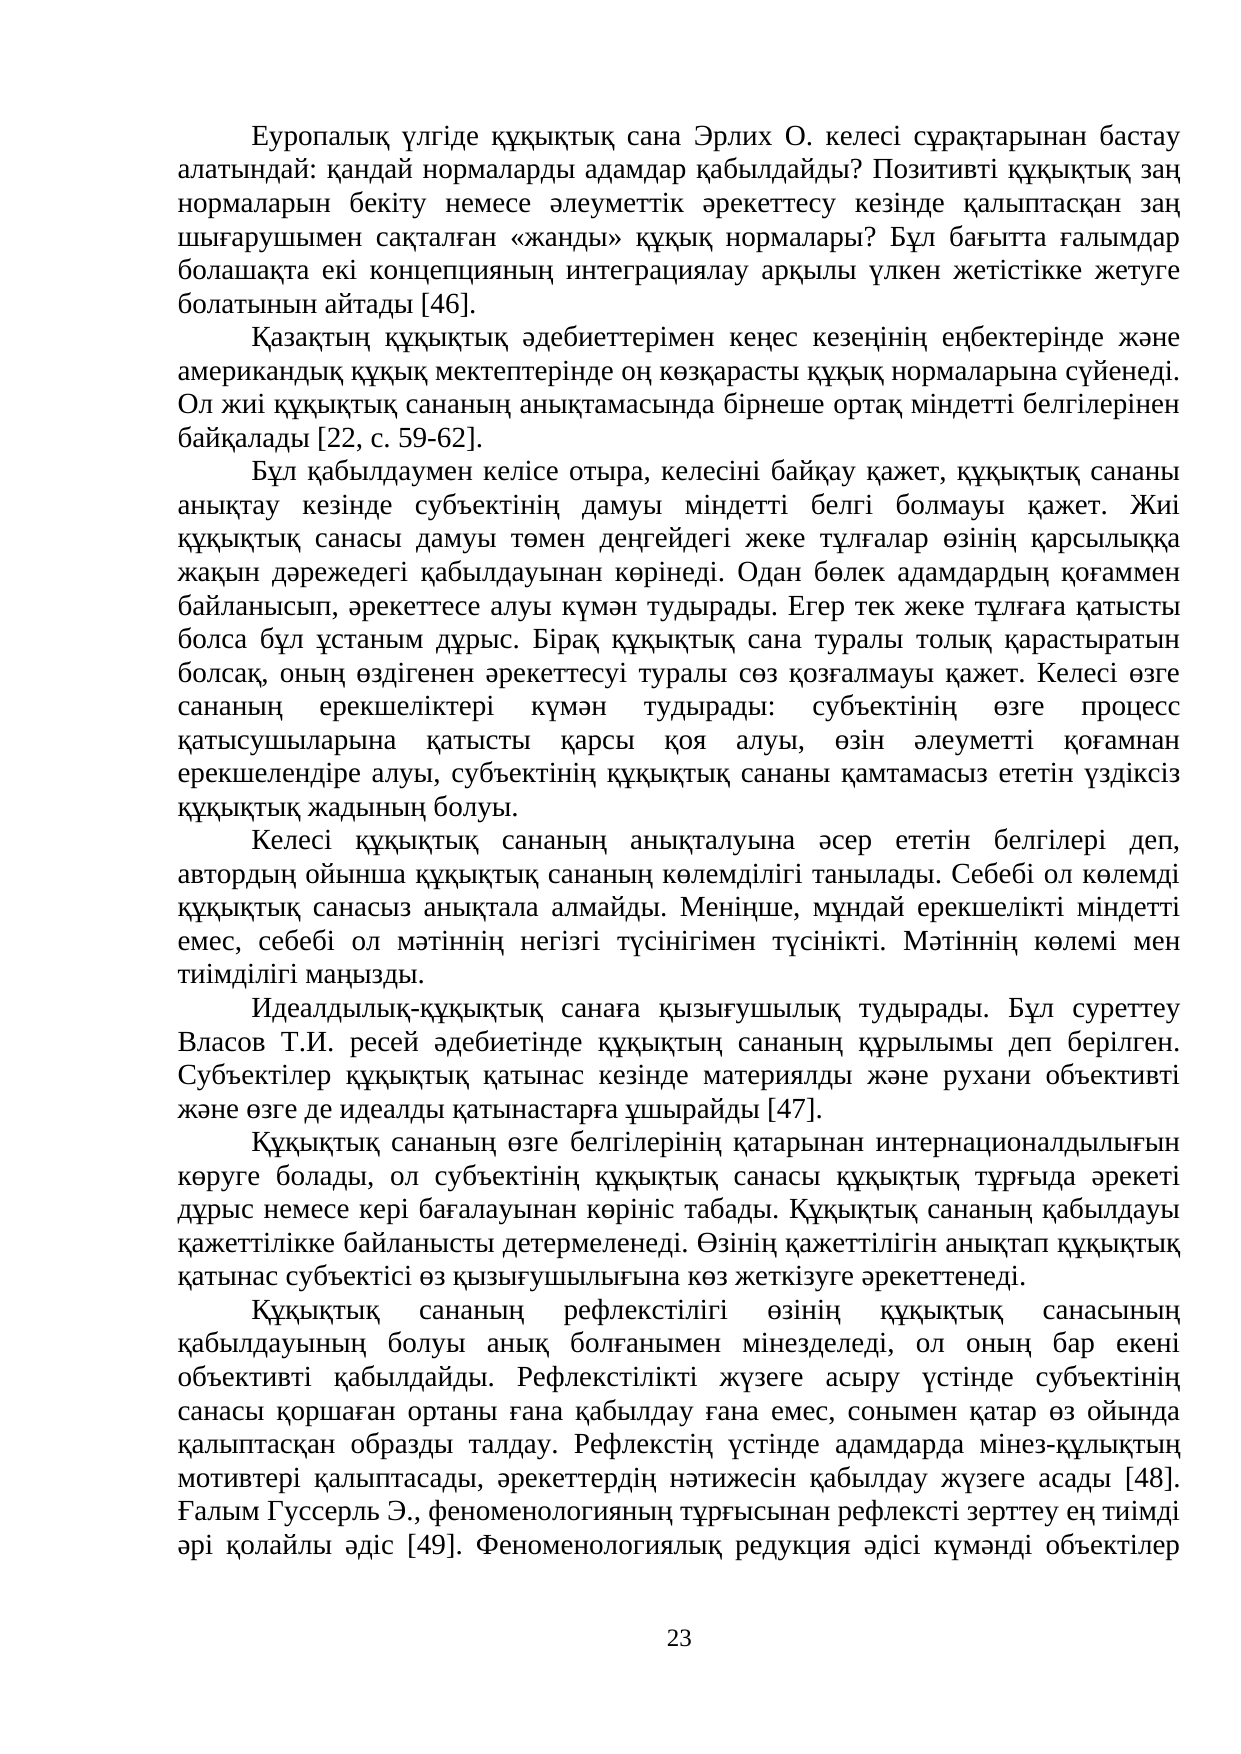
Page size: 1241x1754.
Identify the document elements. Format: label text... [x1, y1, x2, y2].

text Еуропалық үлгіде құқықтық сана Эрлих О. келесі сұрақтарынан бастау алатындай: қандай нормаларды адамдар қабылдайды? Позитивті құқықтық заң нормаларын бекіту немесе әлеуметтік әрекеттесу кезінде қалыптасқан заң шығарушымен сақталған «жанды» құқық нормалары? Бұл бағытта ғалымдар болашақта екі концепцияның интеграциялау арқылы үлкен жетістікке жетуге болатынын айтады [46]. [177, 118, 1181, 319]
text Құқықтық сананың өзге белгілерінің қатарынан интернационалдылығын көруге болады, ол субъектінің құқықтық санасы құқықтық тұрғыда әрекеті дұрыс немесе кері бағалауынан көрініс табады. Құқықтық сананың қабылдауы қажеттілікке байланысты детермеленеді. Өзінің қажеттілігін анықтап құқықтық қатынас субъектісі өз қызығушылығына көз жеткізуге әрекеттенеді. [177, 1124, 1181, 1292]
text Қазақтың құқықтық әдебиеттерімен кеңес кезеңінің еңбектерінде және американдық құқық мектептерінде оң көзқарасты құқық нормаларына сүйенеді. Ол жиі құқықтық сананың анықтамасында бірнеше ортақ міндетті белгілерінен байқалады [22, с. 59-62]. [177, 319, 1181, 453]
text Бұл қабылдаумен келісе отыра, келесіні байқау қажет, құқықтық сананы анықтау кезінде субъектінің дамуы міндетті белгі болмауы қажет. Жиі құқықтық санасы дамуы төмен деңгейдегі жеке тұлғалар өзінің қарсылыққа жақын дәрежедегі қабылдауынан көрінеді. Одан бөлек адамдардың қоғаммен байланысып, әрекеттесе алуы күмән тудырады. Егер тек жеке тұлғаға қатысты болса бұл ұстаным дұрыс. Бірақ құқықтық сана туралы толық қарастыратын болсақ, оның өздігенен әрекеттесуі туралы сөз қозғалмауы қажет. Келесі өзге сананың ерекшеліктері күмән тудырады: субъектінің өзге процесс қатысушыларына қатысты қарсы қоя алуы, өзін әлеуметті қоғамнан ерекшелендіре алуы, субъектінің құқықтық сананы қамтамасыз ететін үздіксіз құқықтық жадының болуы. [177, 453, 1181, 822]
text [177, 1292, 1181, 1560]
text Идеалдылық-құқықтық санаға қызығушылық тудырады. Бұл суреттеу Власов Т.И. ресей әдебиетінде құқықтың сананың құрылымы деп берілген. Субъектілер құқықтық қатынас кезінде материялды және рухани объективті және өзге де идеалды қатынастарға ұшырайды [47]. [177, 990, 1181, 1124]
text Келесі құқықтық сананың анықталуына әсер ететін белгілері деп, автордың ойынша құқықтық сананың көлемділігі танылады. Себебі ол көлемді құқықтық санасыз анықтала алмайды. Меніңше, мұндай ерекшелікті міндетті емес, себебі ол мәтіннің негізгі түсінігімен түсінікті. Мәтіннің көлемі мен тиімділігі маңызды. [177, 822, 1181, 990]
